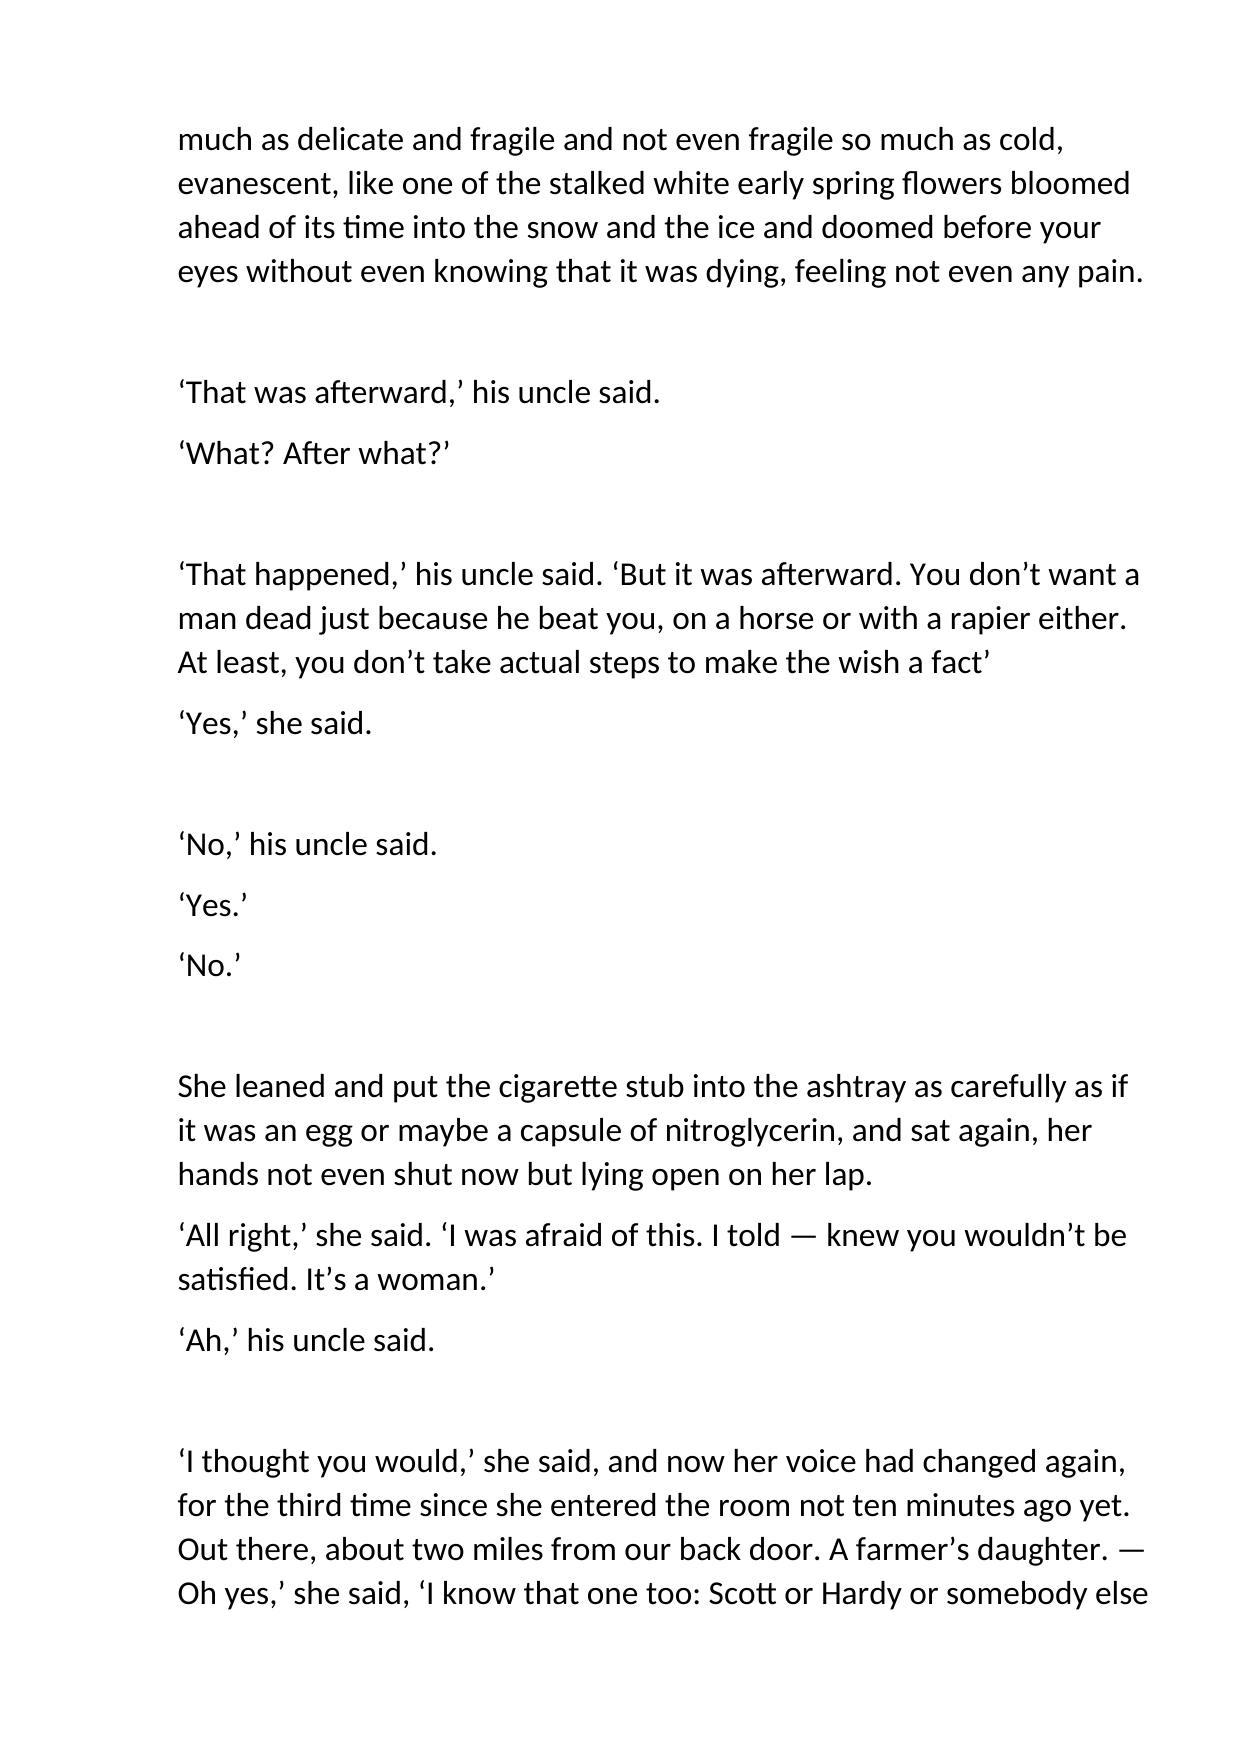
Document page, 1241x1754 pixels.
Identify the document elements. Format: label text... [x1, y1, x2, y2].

text ‘That happened,’ his uncle said. ‘But it was afterward. You don’t want a man dead just because he beat you, on a horse or with a rapier either. At least, you don’t take actual steps to make the wish a fact’ [177, 553, 1152, 682]
text ‘No.’ [177, 944, 1152, 985]
text She leaned and put the cigarette stub into the ashtray as carefully as if it was an egg or maybe a capsule of nitroglycerin, and sat again, her hands not even shut now but lying open on her lap. [177, 1065, 1152, 1194]
text ‘That was afterward,’ his uncle said. [177, 371, 1152, 412]
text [177, 118, 1152, 291]
text ‘Yes,’ she said. [177, 702, 1152, 742]
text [177, 1440, 1152, 1612]
text ‘No,’ his uncle said. [177, 823, 1152, 864]
text ‘What? After what?’ [177, 432, 1152, 473]
text ‘Ah,’ his uncle said. [177, 1318, 1152, 1359]
text ‘Yes.’ [177, 883, 1152, 924]
text ‘All right,’ she said. ‘I was afraid of this. I told — knew you wouldn’t be satisfied. It’s a woman.’ [177, 1214, 1152, 1299]
